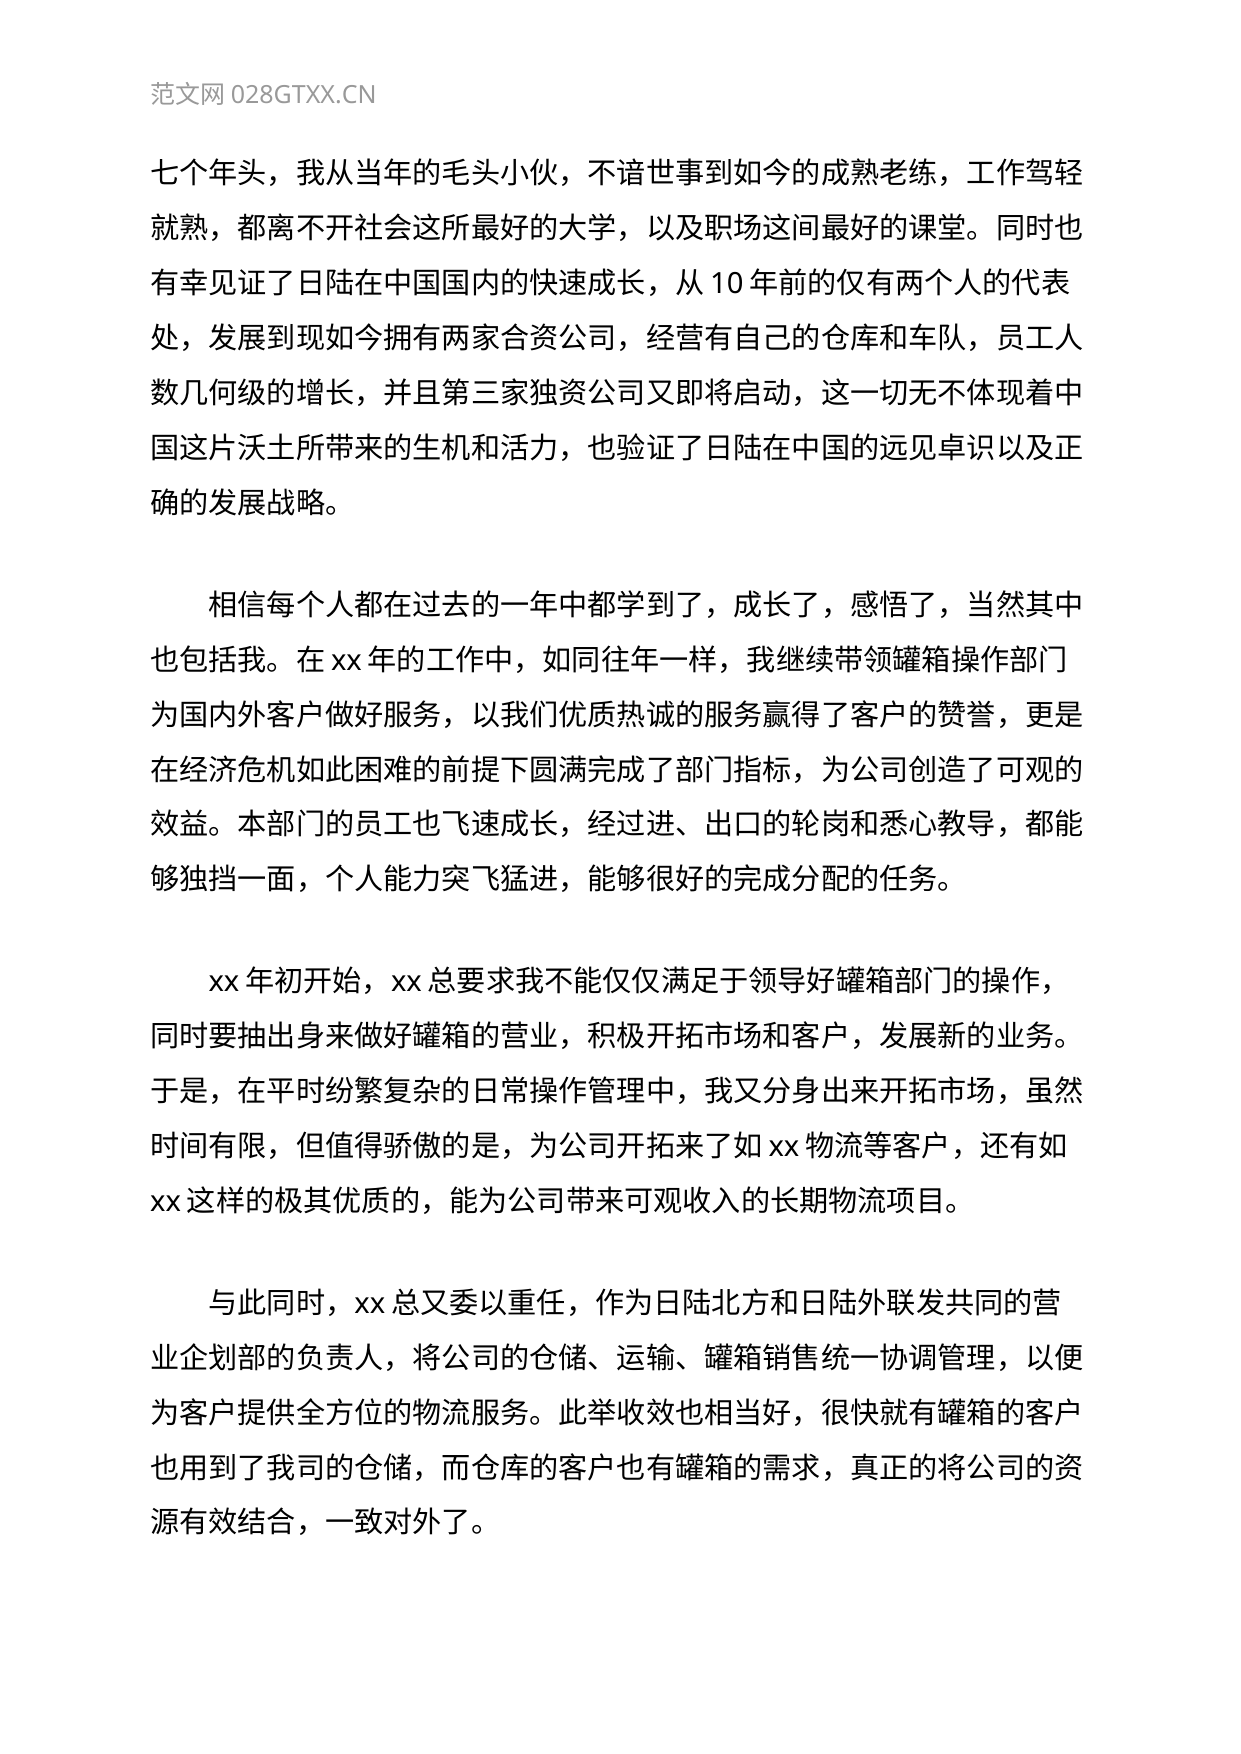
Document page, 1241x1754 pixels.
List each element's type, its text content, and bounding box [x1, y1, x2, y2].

text xx年初开始，xx总要求我不能仅仅满足于领导好罐箱部门的操作，同时要抽出身来做好罐箱的营业，积极开拓市场和客户，发展新的业务。于是，在平时纷繁复杂的日常操作管理中，我又分身出来开拓市场，虽然时间有限，但值得骄傲的是，为公司开拓来了如xx物流等客户，还有如xx这样的极其优质的，能为公司带来可观收入的长期物流项目。 [150, 958, 1090, 1220]
text 相信每个人都在过去的一年中都学到了，成长了，感悟了，当然其中也包括我。在xx年的工作中，如同往年一样，我继续带领罐箱操作部门为国内外客户做好服务，以我们优质热诚的服务赢得了客户的赞誉，更是在经济危机如此困难的前提下圆满完成了部门指标，为公司创造了可观的效益。本部门的员工也飞速成长，经过进、出口的轮岗和悉心教导，都能够独挡一面，个人能力突飞猛进，能够很好的完成分配的任务。 [150, 581, 1090, 898]
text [150, 150, 1090, 522]
text 与此同时，xx总又委以重任，作为日陆北方和日陆外联发共同的营业企划部的负责人，将公司的仓储、运输、罐箱销售统一协调管理，以便为客户提供全方位的物流服务。此举收效也相当好，很快就有罐箱的客户也用到了我司的仓储，而仓库的客户也有罐箱的需求，真正的将公司的资源有效结合，一致对外了。 [150, 1279, 1090, 1541]
